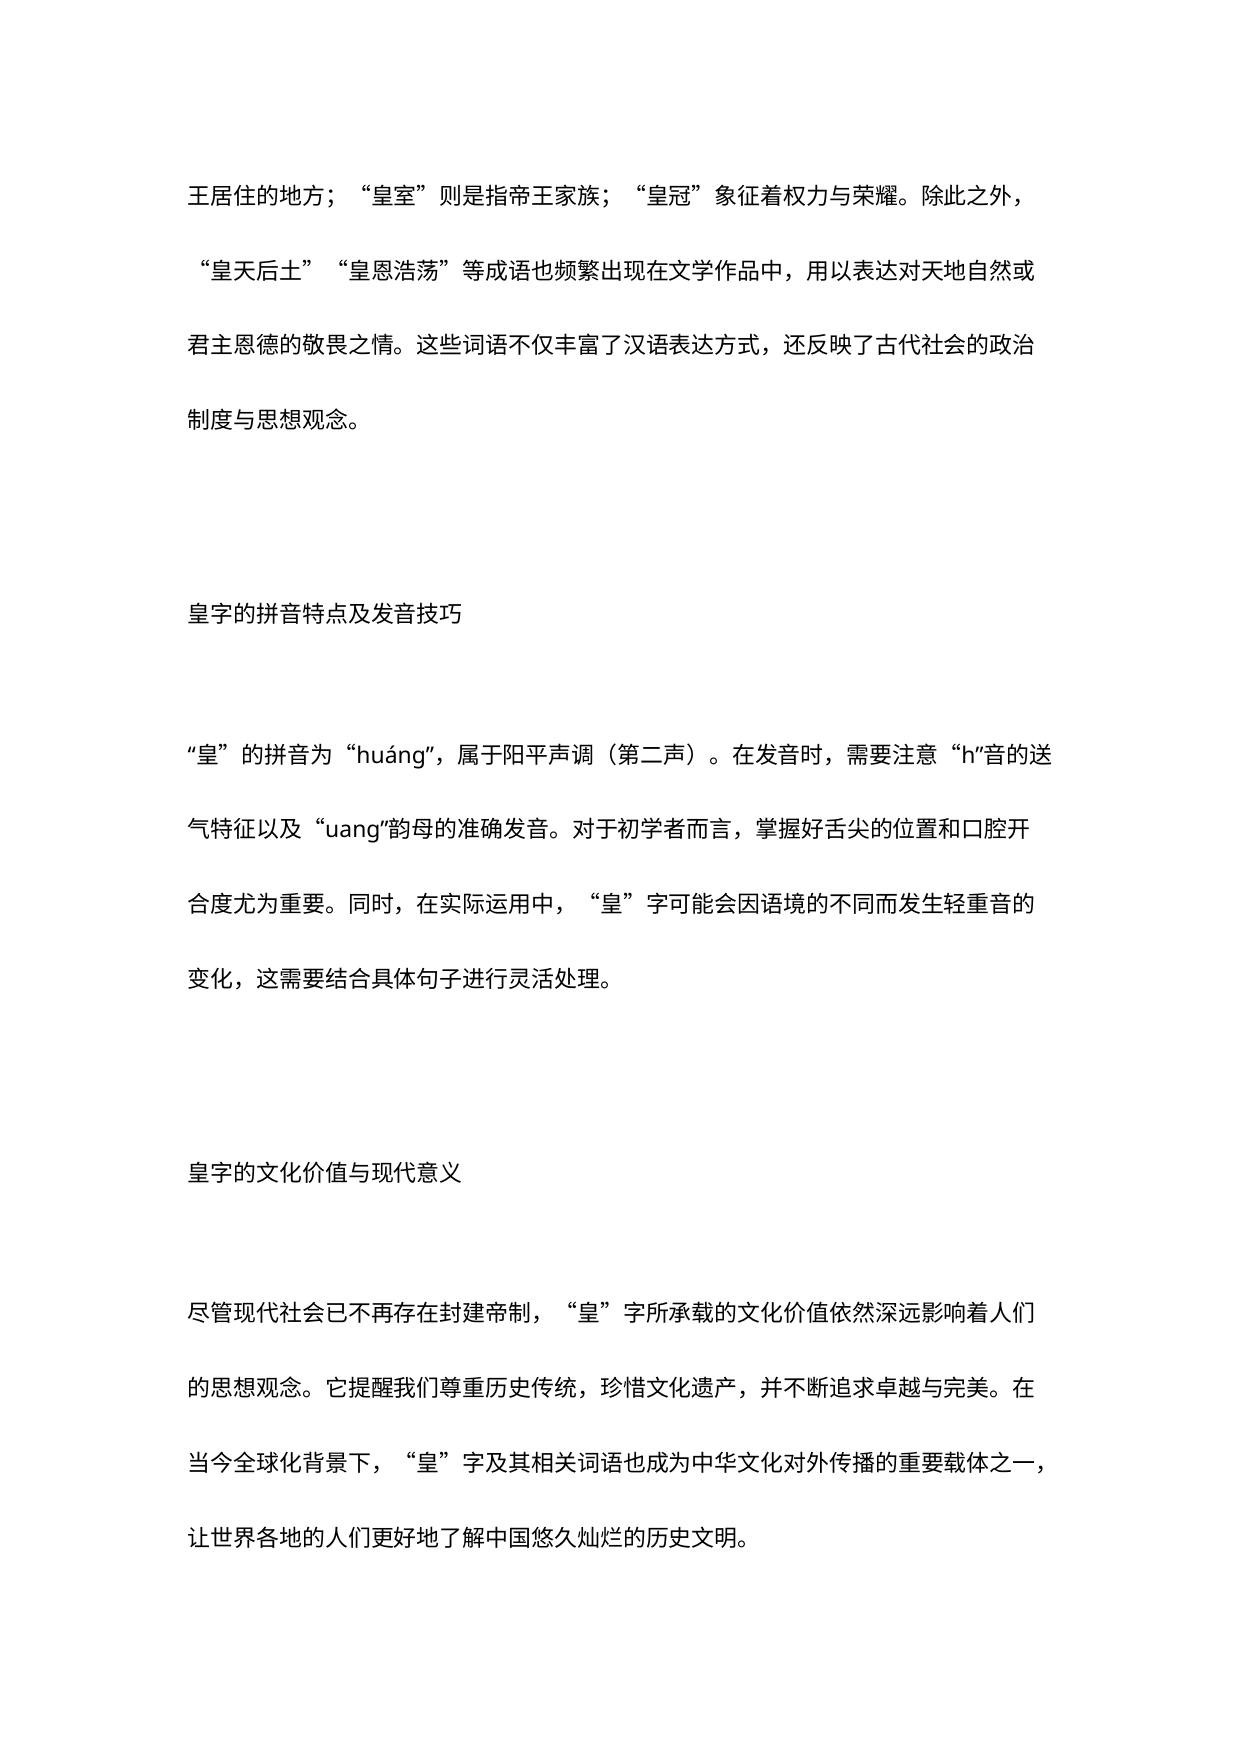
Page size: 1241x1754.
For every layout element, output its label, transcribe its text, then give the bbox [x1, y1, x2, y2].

text 尽管现代社会已不再存在封建帝制，“皇”字所承载的文化价值依然深远影响着人们的思想观念。它提醒我们尊重历史传统，珍惜文化遗产，并不断追求卓越与完美。在当今全球化背景下，“皇”字及其相关词语也成为中华文化对外传播的重要载体之一，让世界各地的人们更好地了解中国悠久灿烂的历史文明。 [187, 1279, 1053, 1568]
text “皇”的拼音为“huáng”，属于阳平声调（第二声）。在发音时，需要注意“h”音的送气特征以及“uang”韵母的准确发音。对于初学者而言，掌握好舌尖的位置和口腔开合度尤为重要。同时，在实际运用中，“皇”字可能会因语境的不同而发生轻重音的变化，这需要结合具体句子进行灵活处理。 [187, 721, 1053, 1010]
text 皇字的文化价值与现代意义 [187, 1139, 1053, 1204]
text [187, 162, 1053, 451]
text 皇字的拼音特点及发音技巧 [187, 580, 1053, 645]
